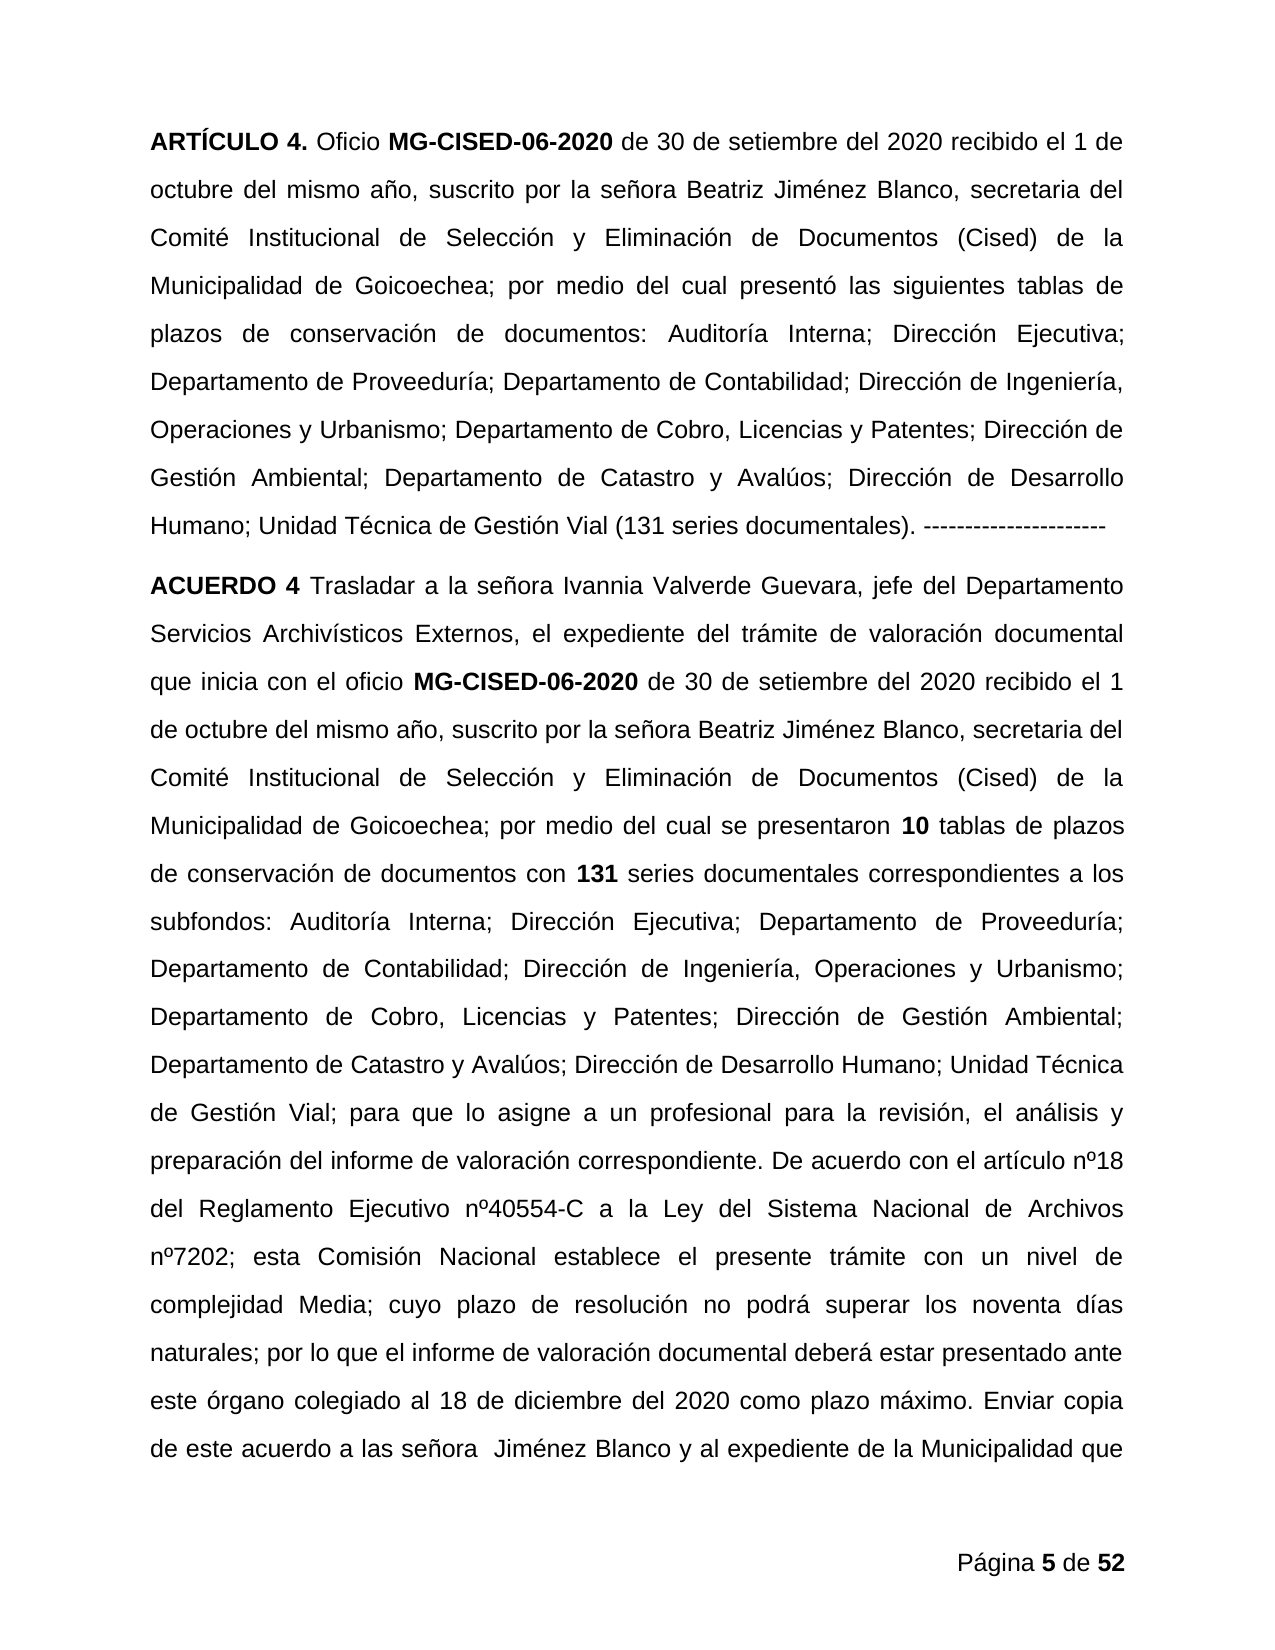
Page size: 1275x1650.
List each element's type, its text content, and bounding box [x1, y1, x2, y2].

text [150, 556, 1125, 1467]
text ARTÍCULO 4. Oficio MG-CISED-06-2020 de 30 de setiembre del 2020 recibido el 1 de octubre del mismo año, suscrito por la señora Beatriz Jiménez Blanco, secretaria del Comité Institucional de Selección y Eliminación de Documentos (Cised) de la Municipalidad de Goicoechea; por medio del cual presentó las siguientes tablas de plazos de conservación de documentos: Auditoría Interna; Dirección Ejecutiva; Departamento de Proveeduría; Departamento de Contabilidad; Dirección de Ingeniería, Operaciones y Urbanismo; Departamento de Cobro, Licencias y Patentes; Dirección de Gestión Ambiental; Departamento de Catastro y Avalúos; Dirección de Desarrollo Humano; Unidad Técnica de Gestión Vial (131 series documentales). ---------------------- [150, 112, 1125, 544]
